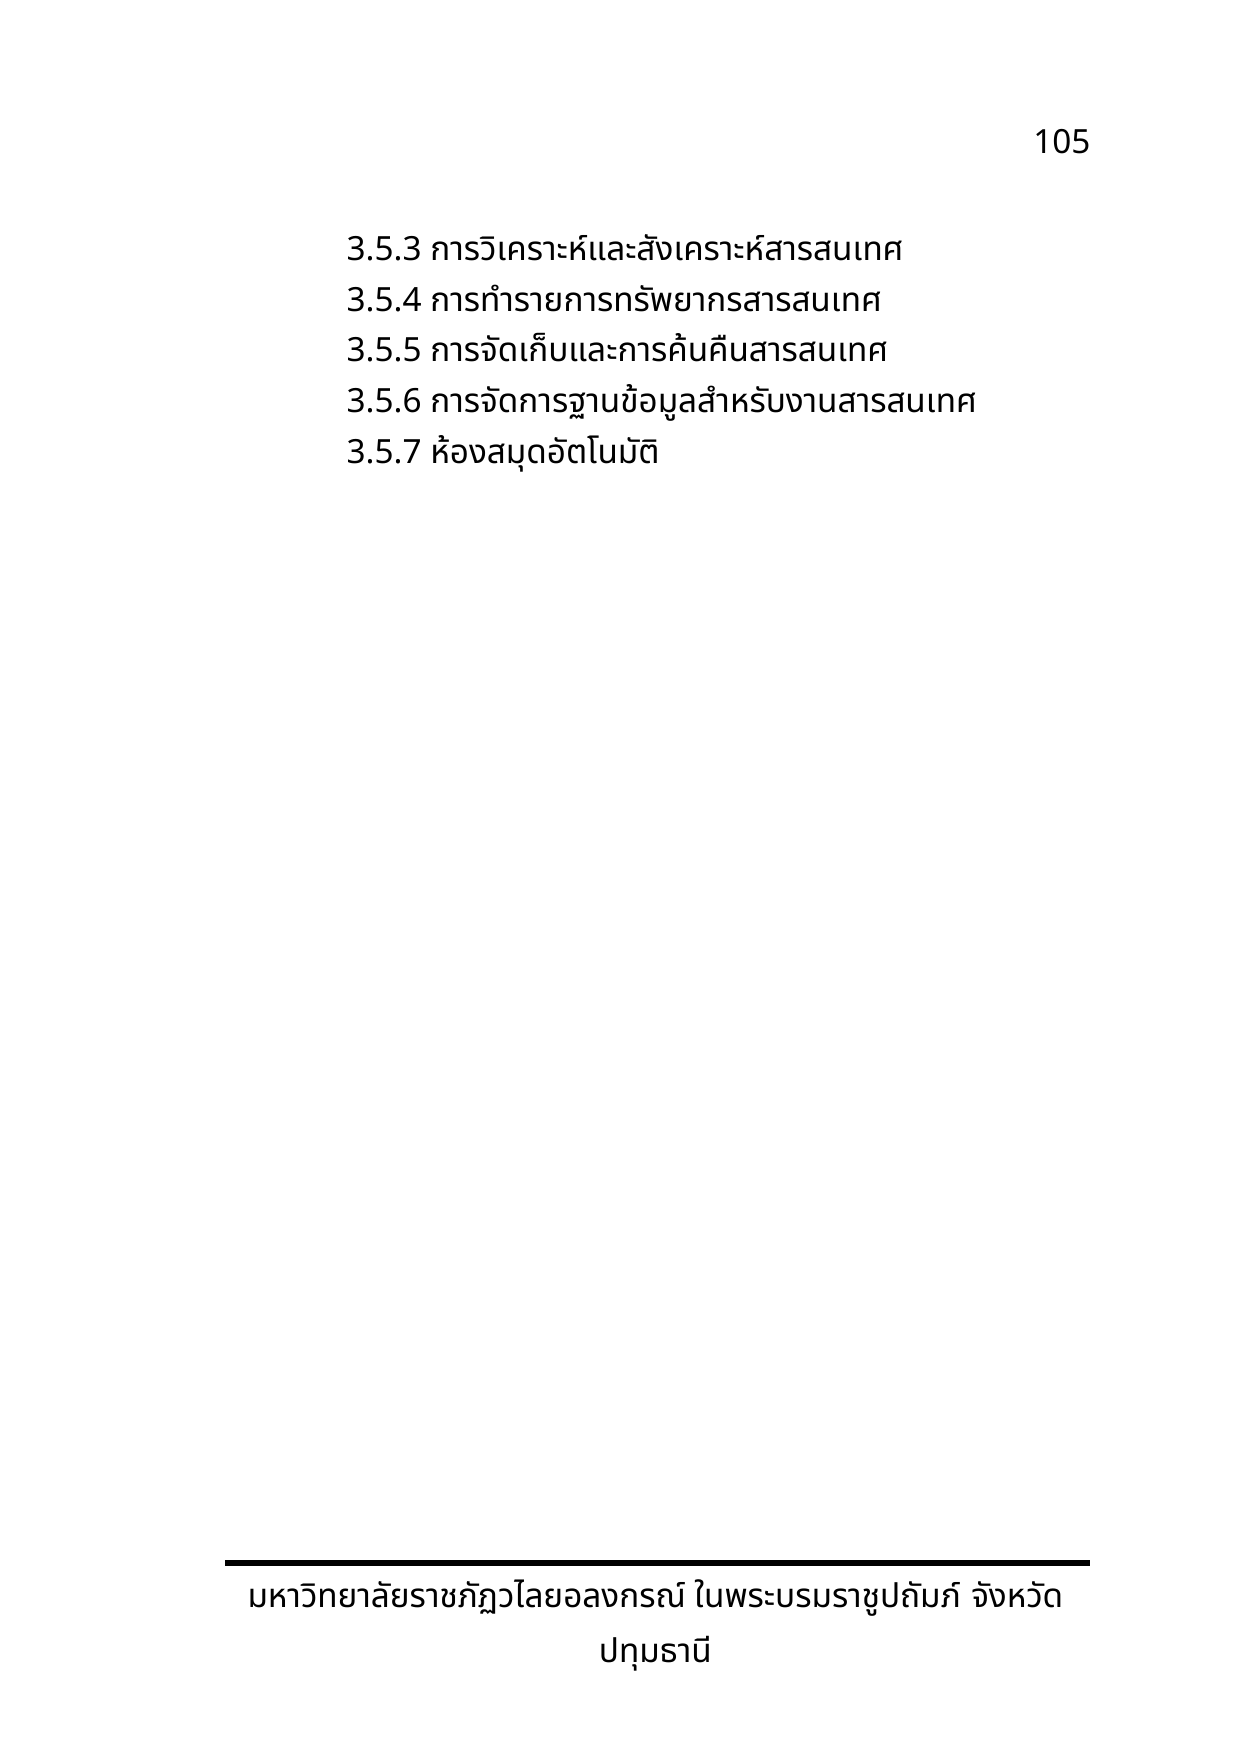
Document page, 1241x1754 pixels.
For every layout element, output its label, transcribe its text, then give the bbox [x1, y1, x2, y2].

list 3.5.7 ห้องสมุดอัตโนมัติ [300, 427, 1090, 478]
list 3.5.4 การทำรายการทรัพยากรสารสนเทศ [300, 276, 1090, 326]
list 3.5.6 การจัดการฐานข้อมูลสำหรับงานสารสนเทศ [300, 377, 1090, 427]
list 3.5.5 การจัดเก็บและการค้นคืนสารสนเทศ [300, 326, 1090, 377]
list 3.5.3 การวิเคราะห์และสังเคราะห์สารสนเทศ [300, 225, 1090, 276]
